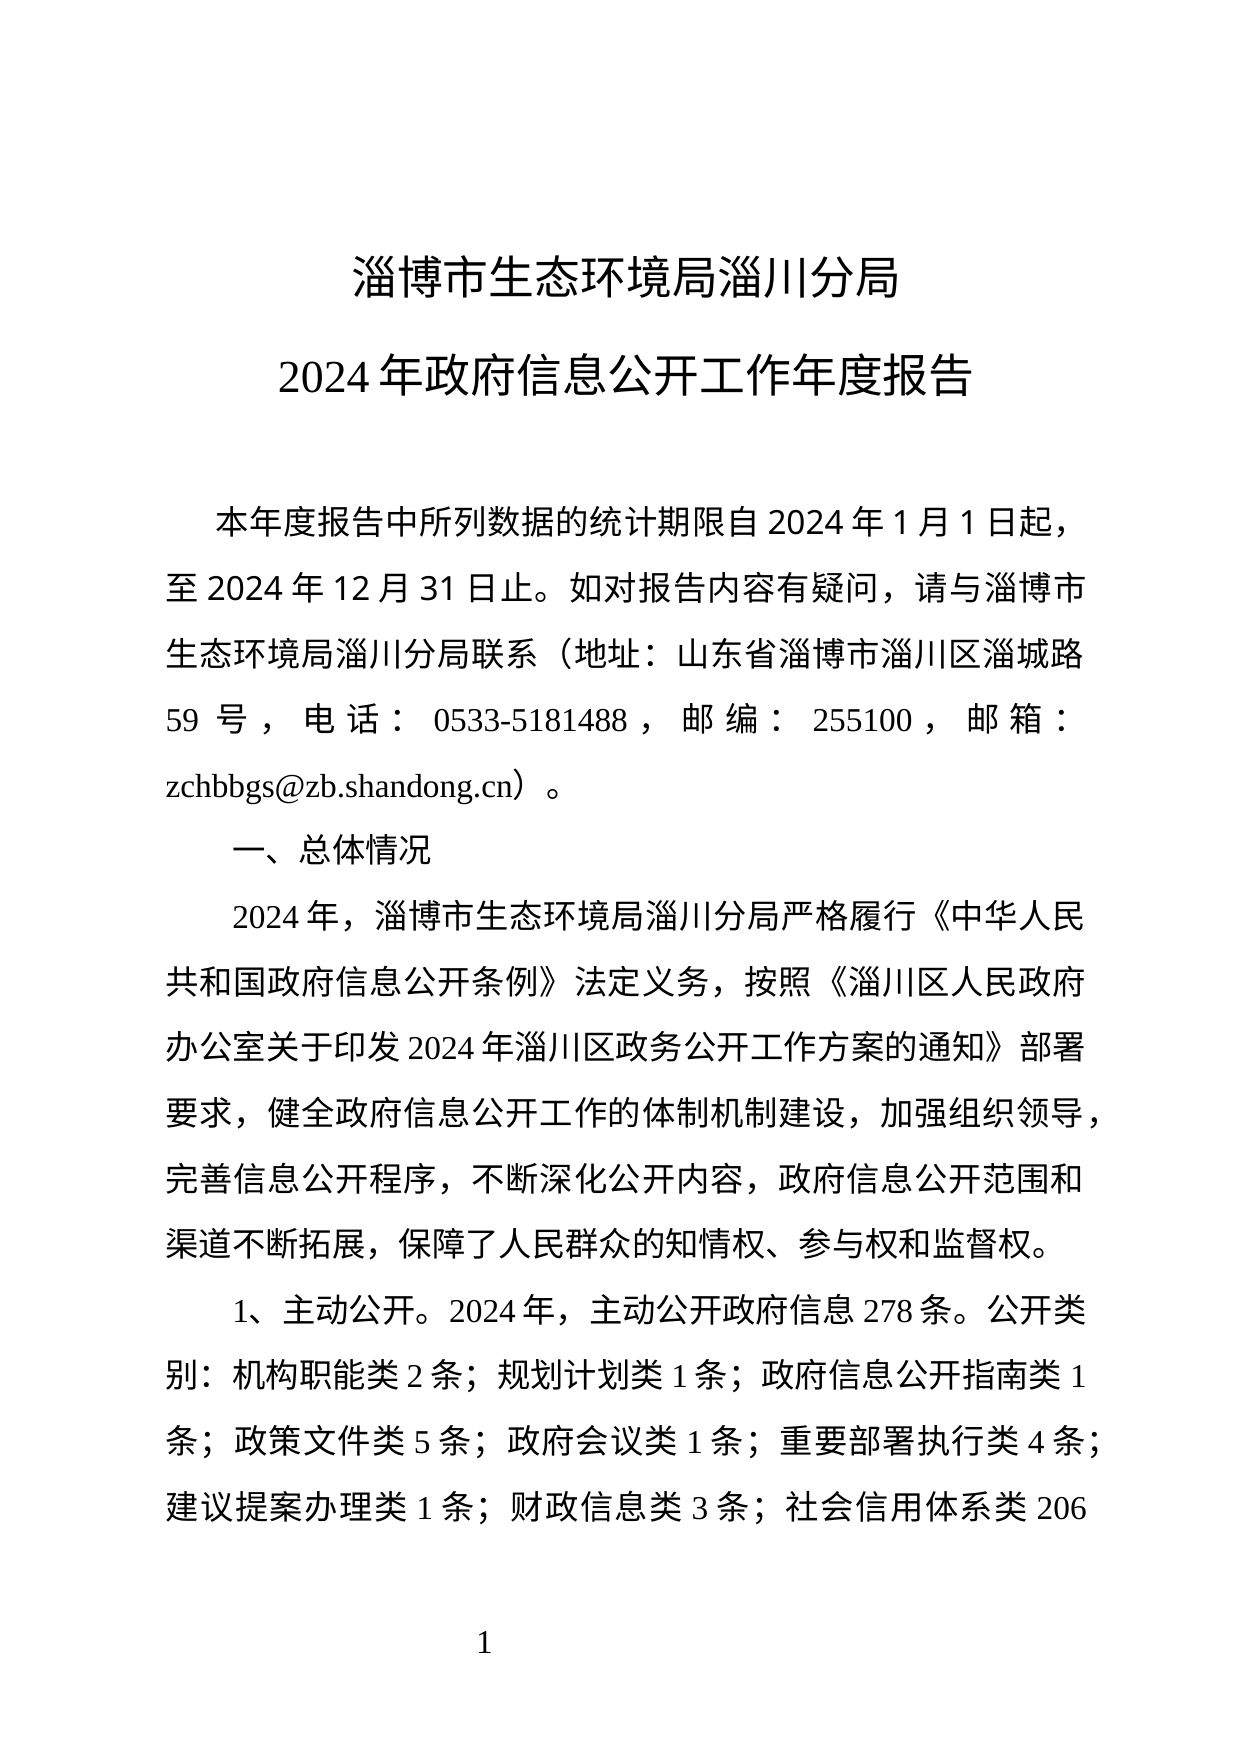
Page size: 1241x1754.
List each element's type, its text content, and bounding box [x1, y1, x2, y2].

text 2024年政府信息公开工作年度报告 [165, 323, 1087, 422]
text 本年度报告中所列数据的统计期限自2024年1月1日起，至2024年12月31日止。如对报告内容有疑问，请与淄博市生态环境局淄川分局联系（地址：山东省淄博市淄川区淄城路59号，电话：0533-5181488，邮编：255100，邮箱：zchbbgs@zb.shandong.cn）。 [165, 487, 1087, 816]
text 2024年，淄博市生态环境局淄川分局严格履行《中华人民共和国政府信息公开条例》法定义务，按照《淄川区人民政府办公室关于印发2024年淄川区政务公开工作方案的通知》部署、要求，健全政府信息公开工作的体制机制建设，加强组织领导，完善信息公开程序，不断深化公开内容，政府信息公开范围和渠道不断拓展，保障了人民群众的知情权、参与权和监督权。 [165, 881, 1087, 1275]
text 一、总体情况 [165, 816, 1087, 881]
text 淄博市生态环境局淄川分局 [165, 225, 1087, 323]
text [165, 1275, 1087, 1537]
